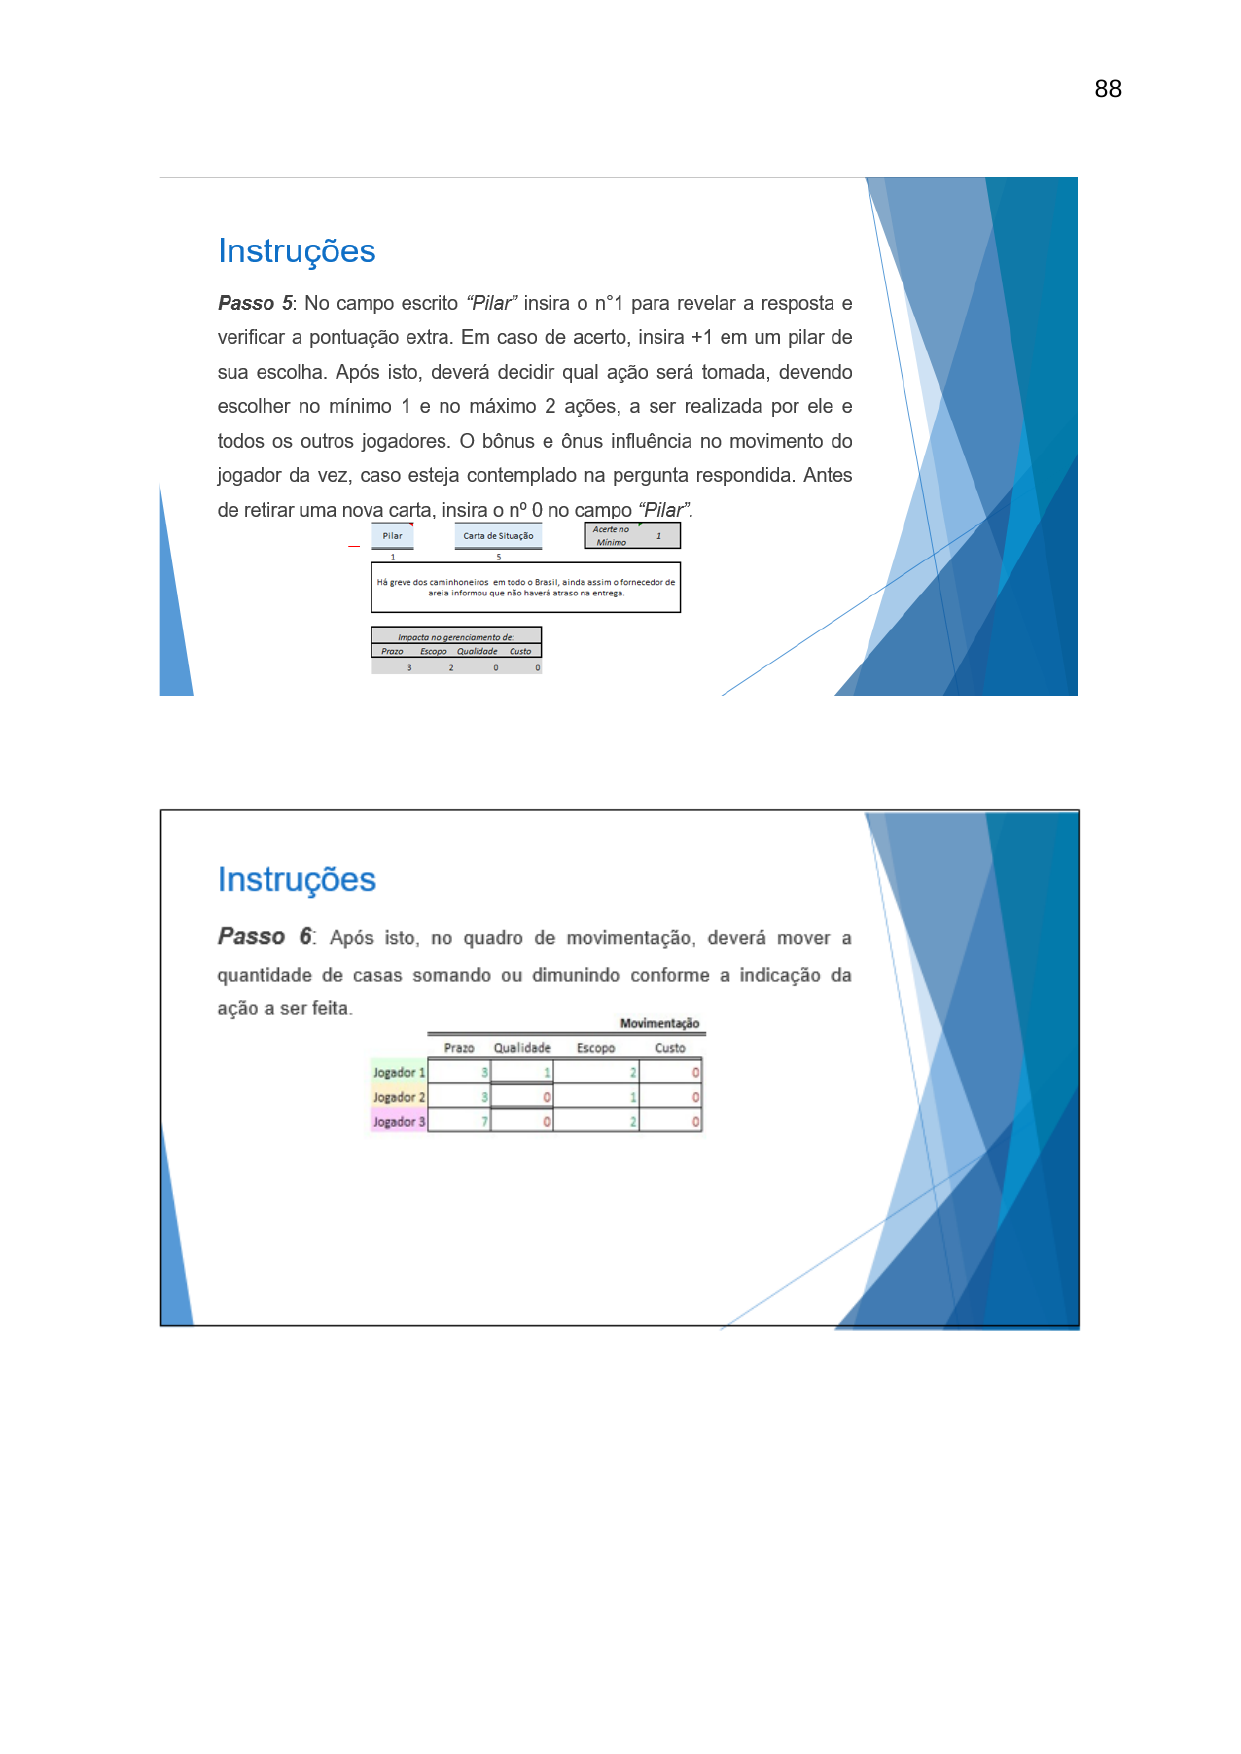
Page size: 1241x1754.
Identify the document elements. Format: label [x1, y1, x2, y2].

picture [150, 795, 1096, 1341]
picture [159, 177, 1078, 696]
